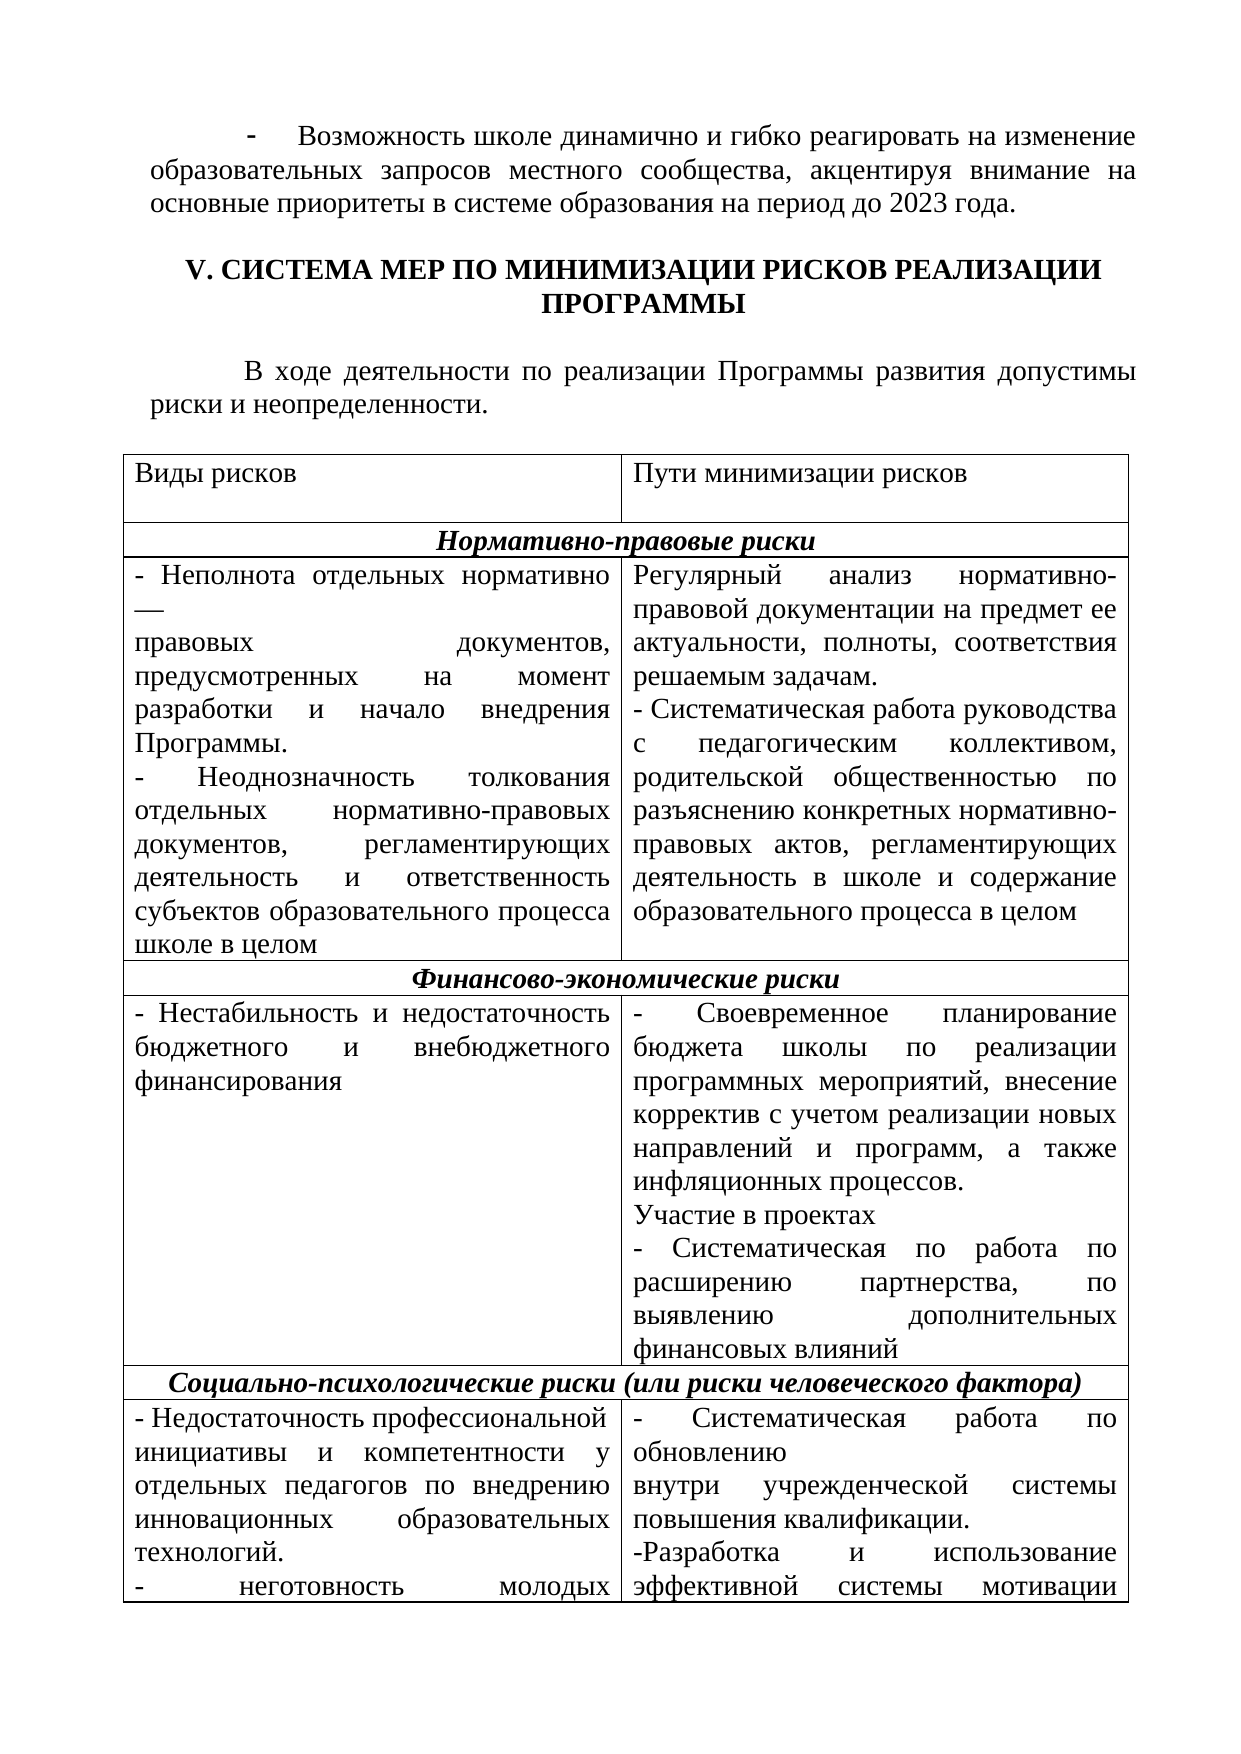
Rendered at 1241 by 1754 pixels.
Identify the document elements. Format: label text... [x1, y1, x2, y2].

table_header Пути минимизации рисков [622, 455, 1128, 522]
table_cell - Неполнота отдельных нормативно— правовых документов, предусмотренных на момент разработки и начало внедрения Программы. - Неоднозначность толкования отдельных нормативно-правовых документов, регламентирующих деятельность и ответственность субъектов образовательного процесса школе в целом [124, 558, 621, 960]
text В ходе деятельности по реализации Программы развития допустимы риски и неопределенности. [150, 353, 1137, 420]
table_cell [622, 1400, 1128, 1601]
table_cell Нормативно-правовые риски [124, 523, 1128, 556]
table_cell Финансово-экономические риски [124, 961, 1128, 994]
list Возможность школе динамично и гибко реагировать на изменение образовательных запросов местного сообщества, акцентируя внимание на основные приоритеты в системе образования на период до 2023 года. [150, 118, 1137, 219]
text V. СИСТЕМА МЕР ПО МИНИМИЗАЦИИ РИСКОВ РЕАЛИЗАЦИИ ПРОГРАММЫ [150, 252, 1137, 319]
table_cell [124, 1400, 621, 1601]
table_cell - Своевременное планирование бюджета школы по реализации программных мероприятий, внесение корректив с учетом реализации новых направлений и программ, а также инфляционных процессов. Участие в проектах - Систематическая по работа по расширению партнерства, по выявлению дополнительных финансовых влияний [622, 996, 1128, 1364]
table_header Виды рисков [124, 455, 621, 522]
table_cell - Нестабильность и недостаточность бюджетного и внебюджетного финансирования [124, 996, 621, 1364]
table_cell Регулярный анализ нормативно-правовой документации на предмет ее актуальности, полноты, соответствия решаемым задачам. - Систематическая работа руководства с педагогическим коллективом, родительской общественностью по разъяснению конкретных нормативно- правовых актов, регламентирующих деятельность в школе и содержание образовательного процесса в целом [622, 558, 1128, 960]
table_cell Социально-психологические риски (или риски человеческого фактора) [124, 1366, 1128, 1399]
